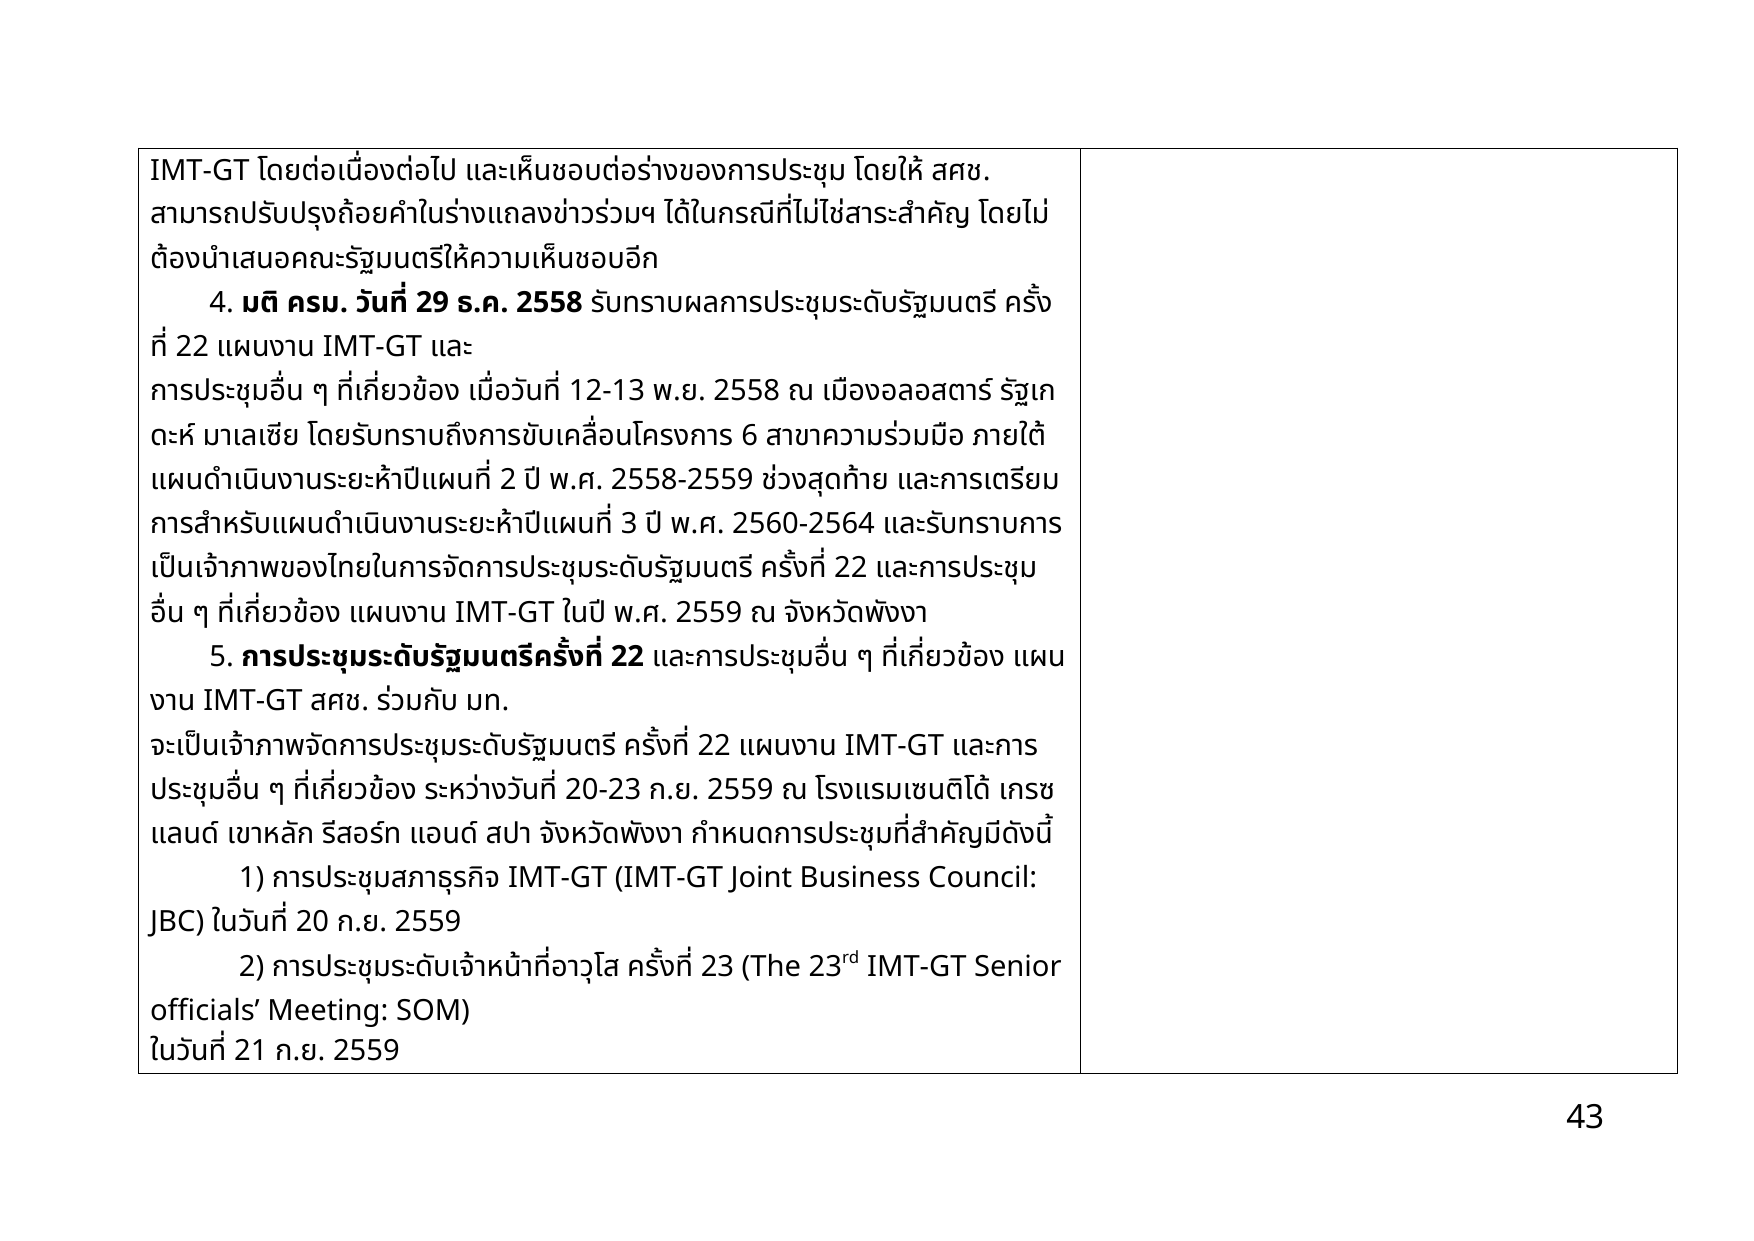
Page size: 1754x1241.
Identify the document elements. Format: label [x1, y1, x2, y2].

table_cell [1081, 149, 1677, 1073]
table_cell [139, 149, 1080, 1073]
